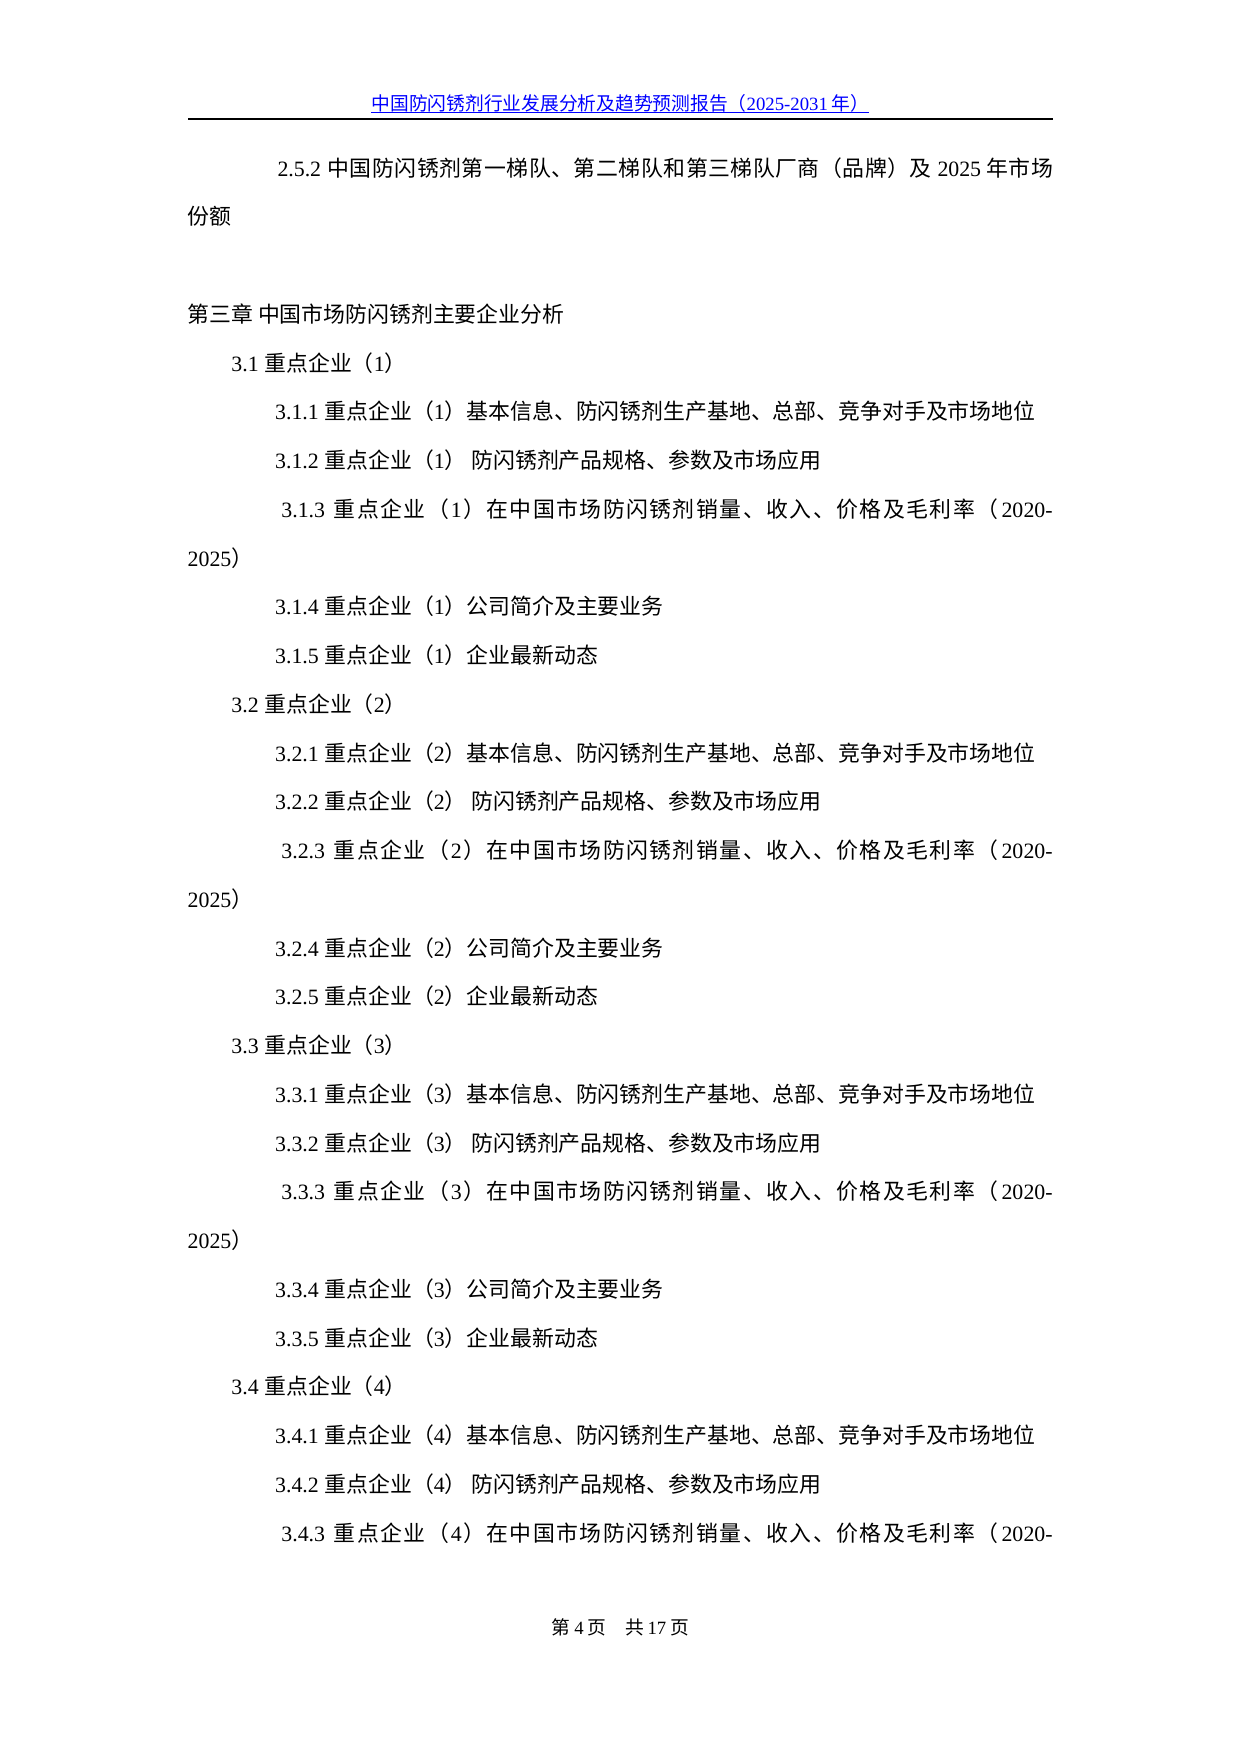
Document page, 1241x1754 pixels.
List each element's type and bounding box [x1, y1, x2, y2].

text [187, 150, 1053, 1548]
